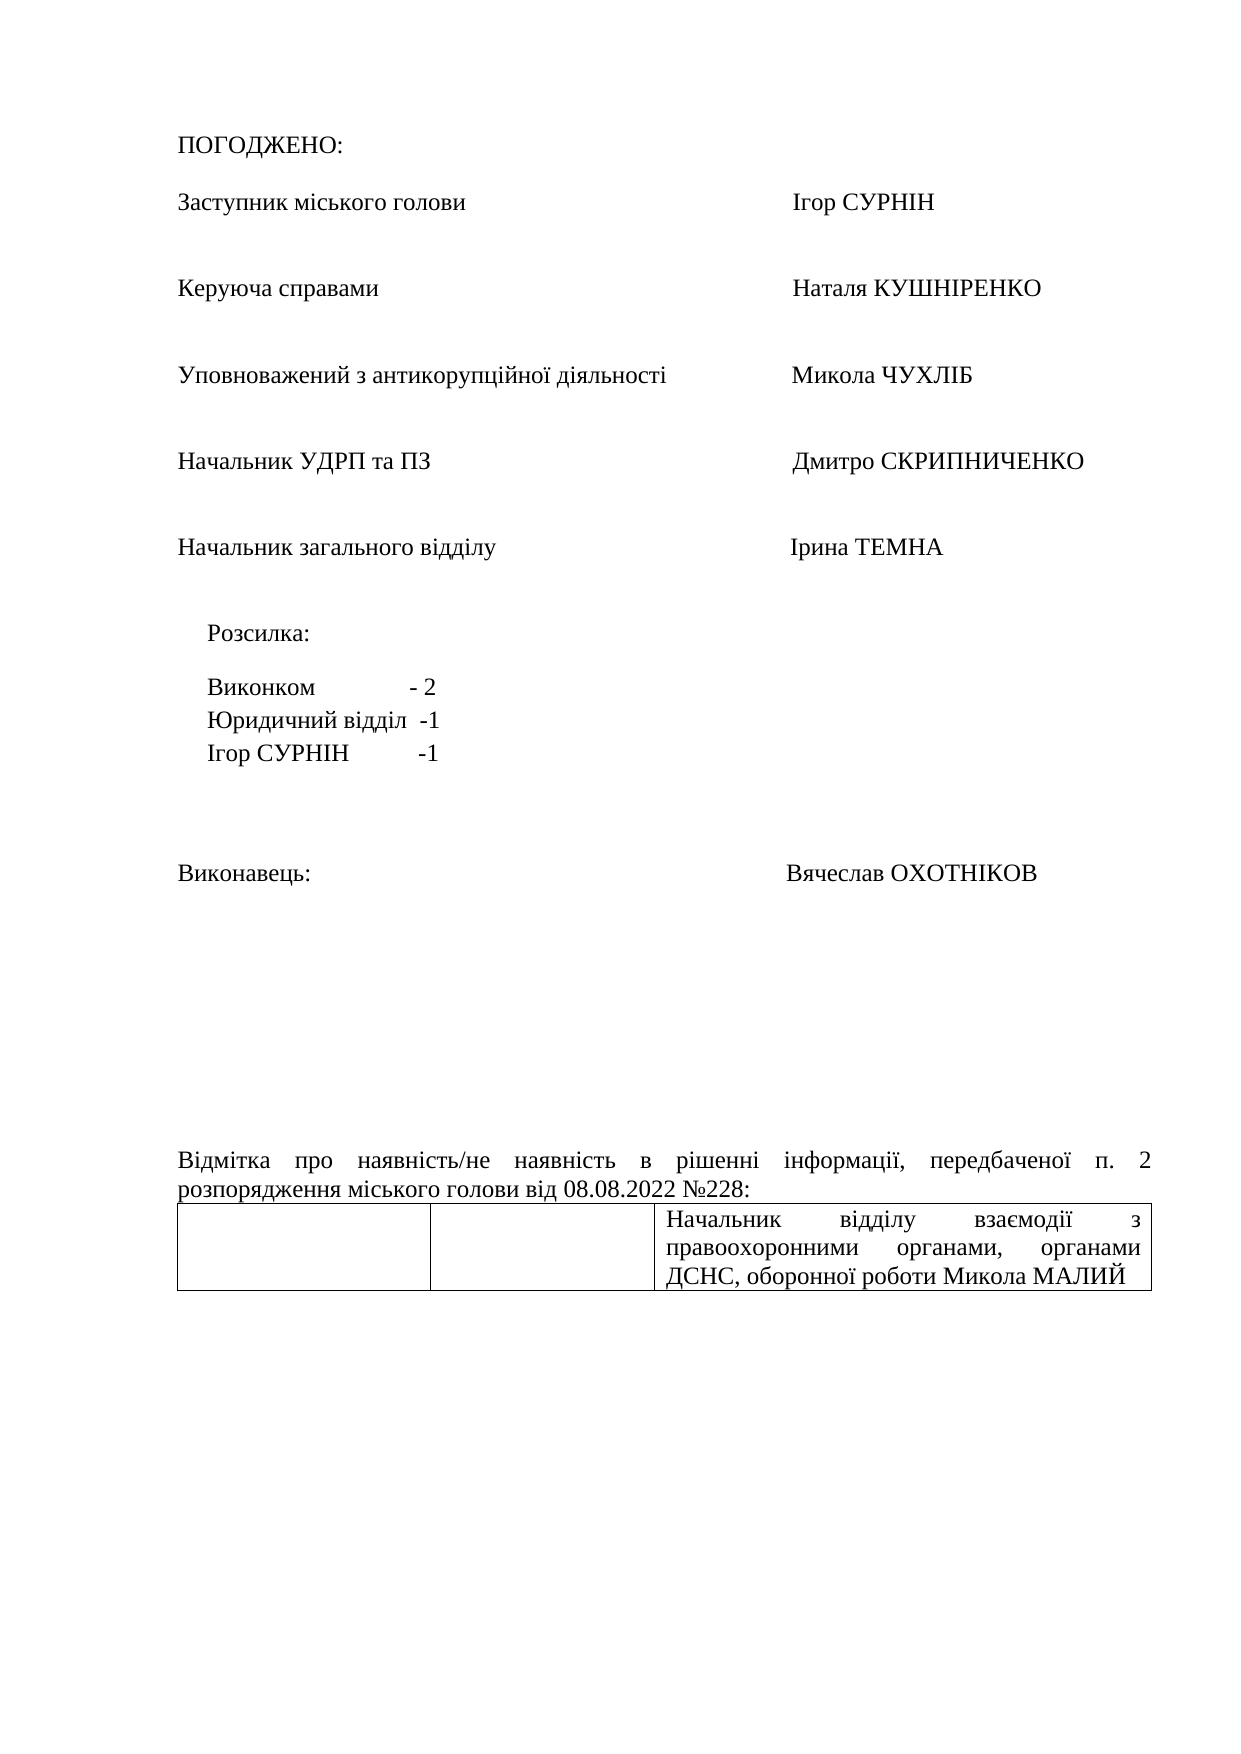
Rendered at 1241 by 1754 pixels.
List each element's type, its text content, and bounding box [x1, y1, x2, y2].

text Керуюча справами Наталя КУШНІРЕНКО [177, 273, 1152, 302]
text Уповноважений з антикорупційної діяльності Микола ЧУХЛІБ [177, 360, 1152, 388]
text Ігор СУРНІН -1 [207, 738, 1093, 767]
text Відмітка про наявність/не наявність в рішенні інформації, передбаченої п. 2 розпорядження міського голови від 08.08.2022 №228: [177, 1145, 1152, 1203]
text Розсилка: [207, 618, 1093, 647]
text Юридичний відділ -1 [207, 705, 1093, 734]
text Заступник міського голови Ігор СУРНІН [177, 187, 1152, 216]
table_header [178, 1204, 430, 1290]
table_header [431, 1204, 654, 1290]
text Начальник УДРП та ПЗ Дмитро СКРИПНИЧЕНКО [177, 446, 1152, 475]
text Начальник загального відділу Ірина ТЕМНА [177, 532, 1152, 561]
text Виконком - 2 [207, 672, 1093, 701]
text ПОГОДЖЕНО: [177, 130, 1152, 158]
table_header Начальник відділу взаємодії з правоохоронними органами, органами ДСНС, оборонної роботи Микола МАЛИЙ [655, 1204, 1151, 1290]
text Виконавець: Вячеслав ОХОТНІКОВ [177, 858, 1152, 886]
